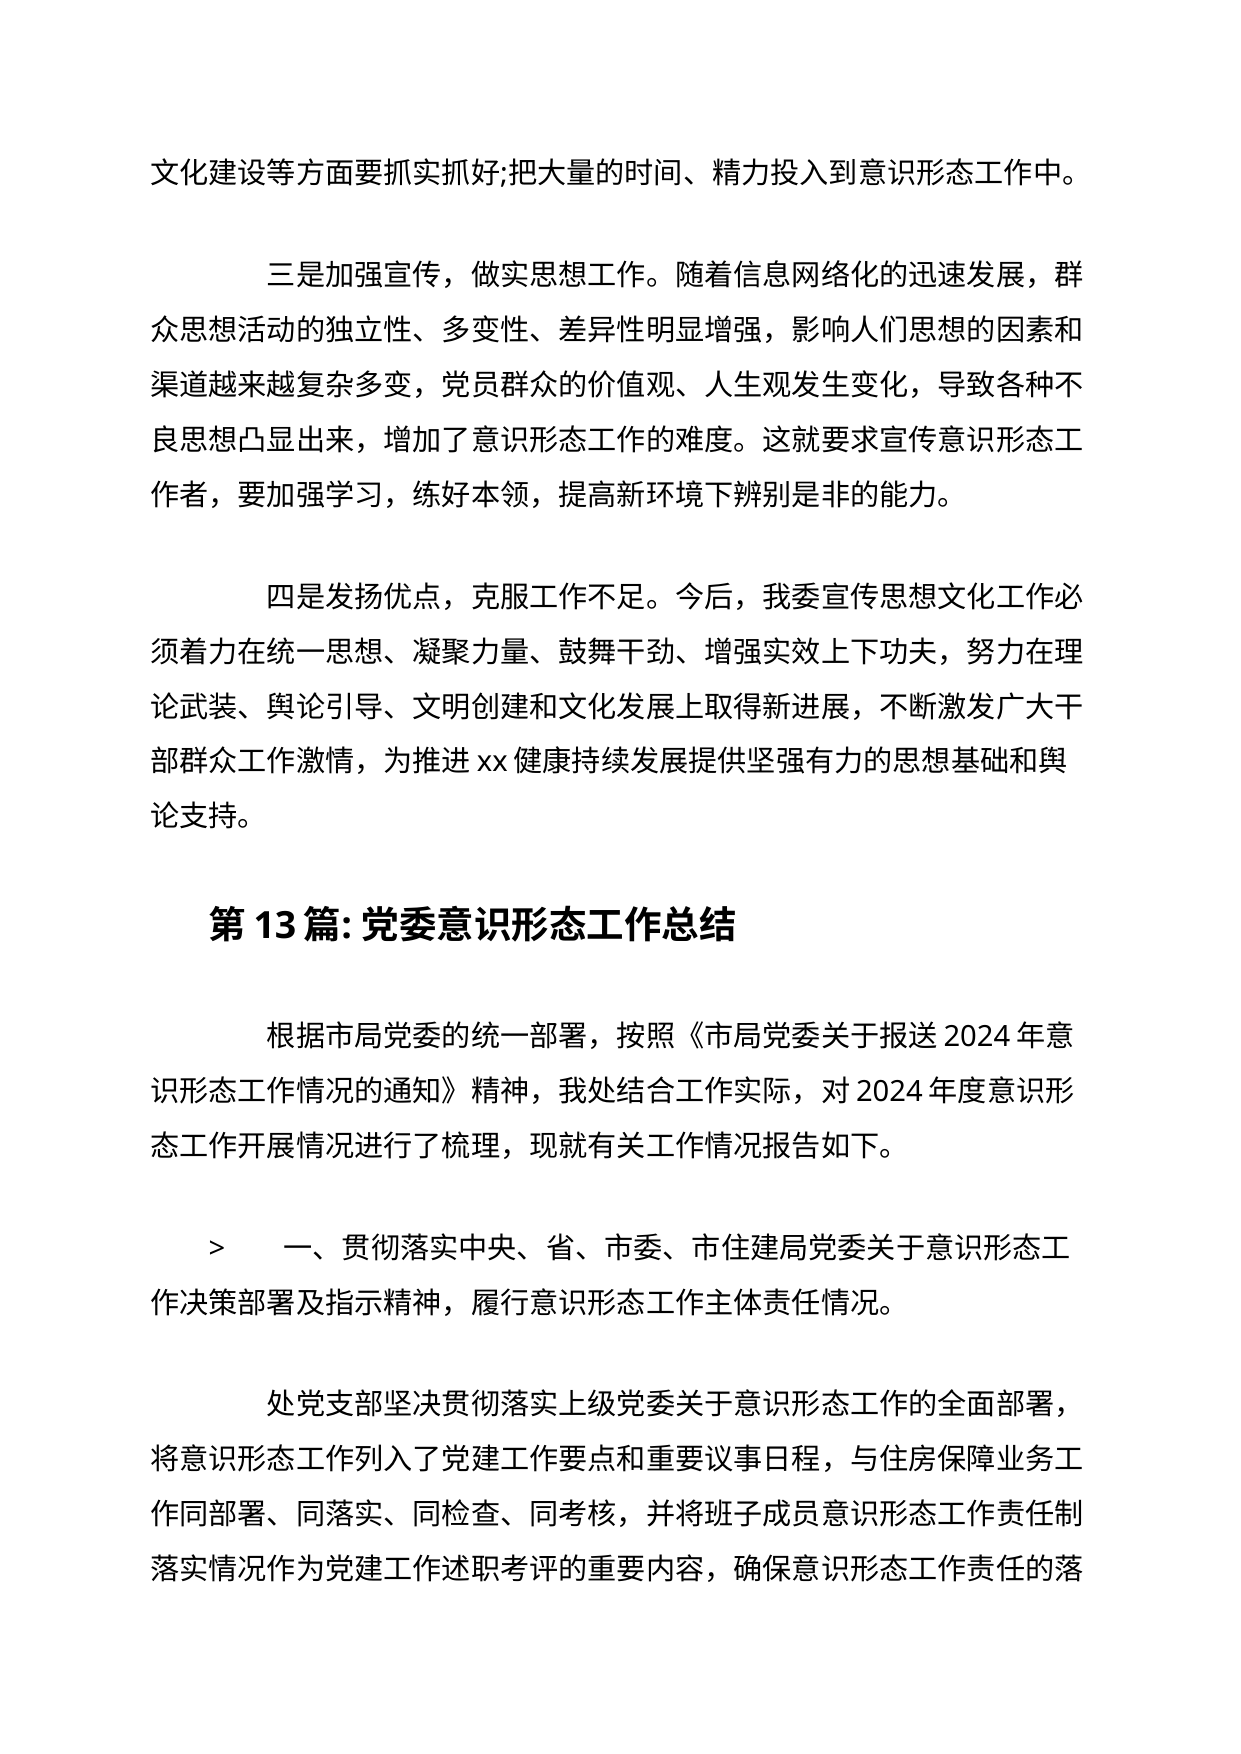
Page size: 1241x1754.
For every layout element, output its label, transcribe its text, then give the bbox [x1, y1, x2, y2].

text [150, 150, 1090, 192]
text > 一、贯彻落实中央、省、市委、市住建局党委关于意识形态工作决策部署及指示精神，履行意识形态工作主体责任情况。 [150, 1224, 1090, 1321]
text 四是发扬优点，克服工作不足。今后，我委宣传思想文化工作必须着力在统一思想、凝聚力量、鼓舞干劲、增强实效上下功夫，努力在理论武装、舆论引导、文明创建和文化发展上取得新进展，不断激发广大干部群众工作激情，为推进xx健康持续发展提供坚强有力的思想基础和舆论支持。 [150, 573, 1090, 835]
text 第13篇: 党委意识形态工作总结 [150, 895, 1090, 949]
text 根据市局党委的统一部署，按照《市局党委关于报送2024年意识形态工作情况的通知》精神，我处结合工作实际，对2024年度意识形态工作开展情况进行了梳理，现就有关工作情况报告如下。 [150, 1012, 1090, 1165]
text 三是加强宣传，做实思想工作。随着信息网络化的迅速发展，群众思想活动的独立性、多变性、差异性明显增强，影响人们思想的因素和渠道越来越复杂多变，党员群众的价值观、人生观发生变化，导致各种不良思想凸显出来，增加了意识形态工作的难度。这就要求宣传意识形态工作者，要加强学习，练好本领，提高新环境下辨别是非的能力。 [150, 252, 1090, 514]
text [150, 1381, 1090, 1588]
